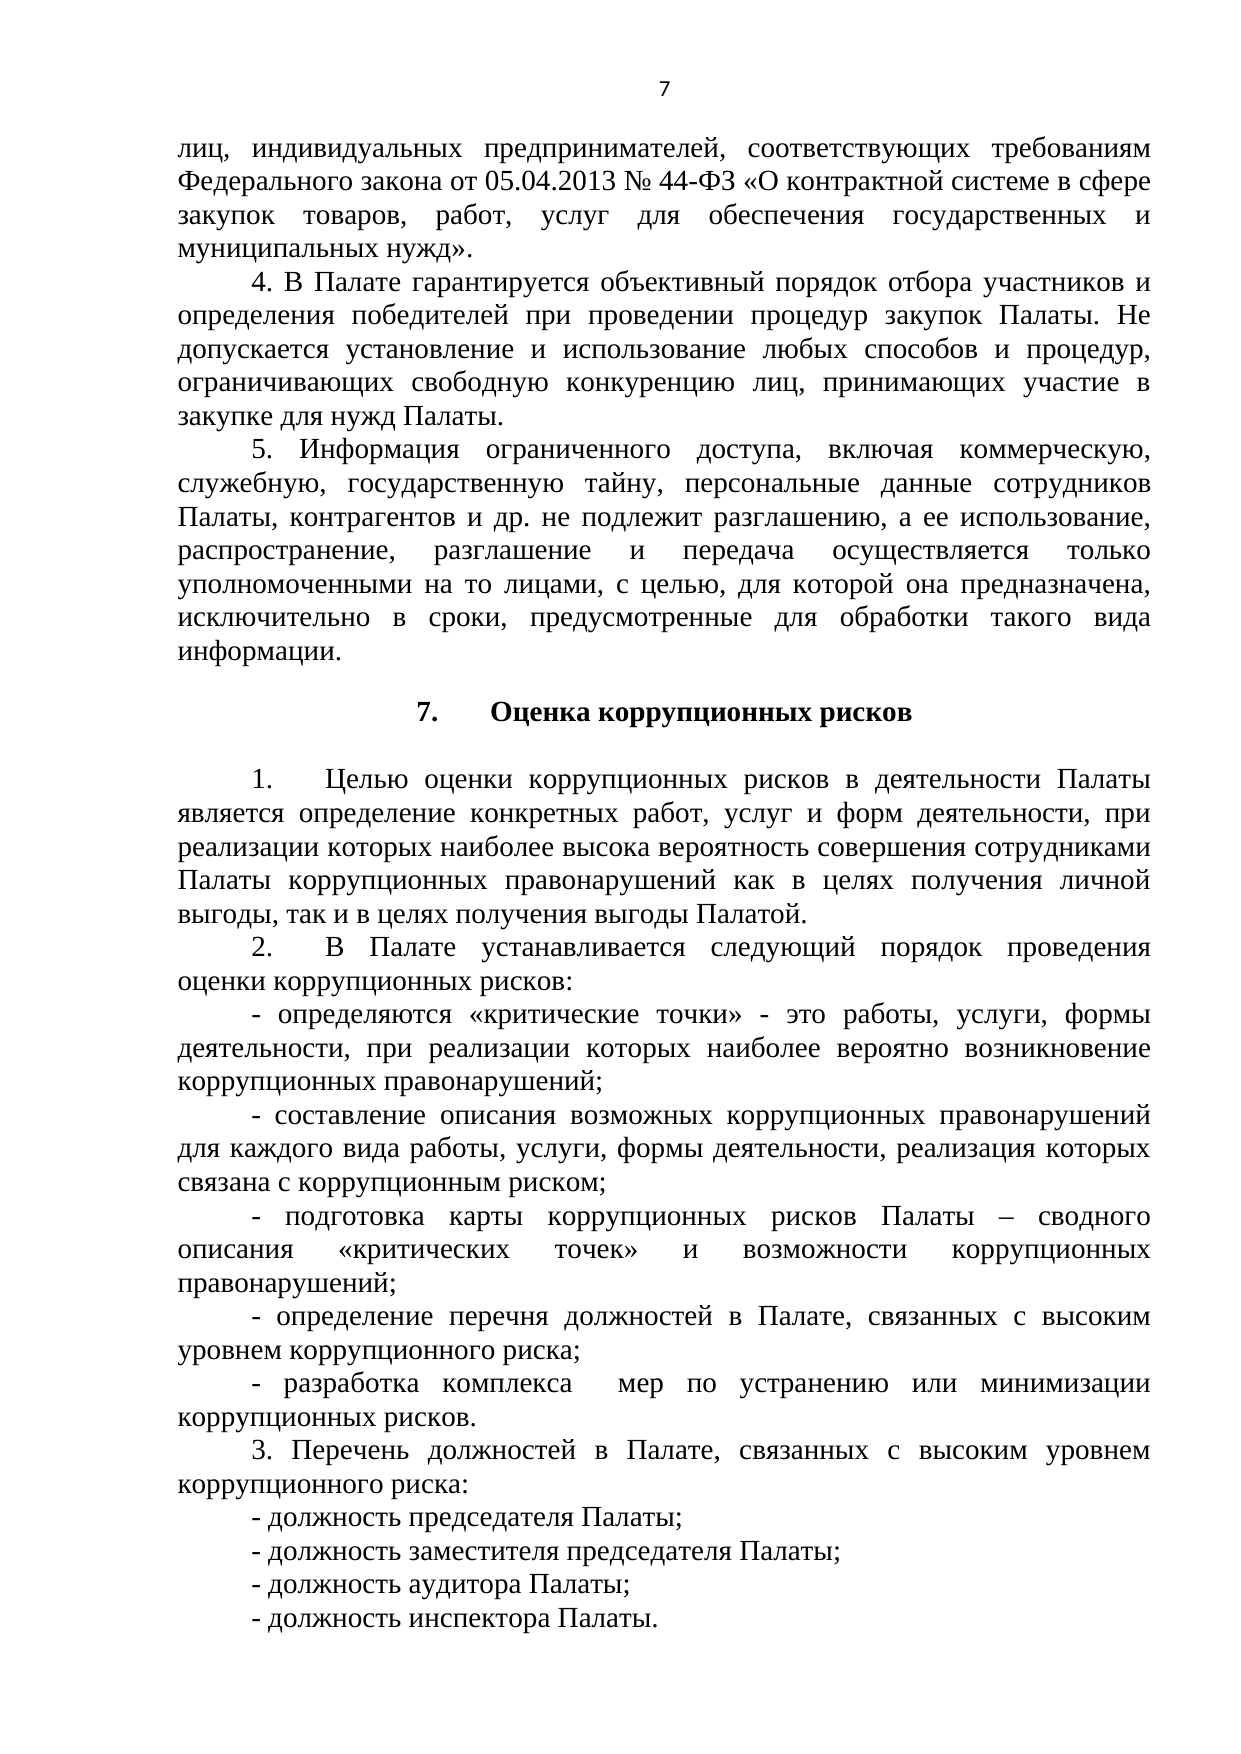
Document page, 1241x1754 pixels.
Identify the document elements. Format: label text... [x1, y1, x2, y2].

text 4. В Палате гарантируется объективный порядок отбора участников и определения победителей при проведении процедур закупок Палаты. Не допускается установление и использование любых способов и процедур, ограничивающих свободную конкуренцию лиц, принимающих участие в закупке для нужд Палаты. [177, 264, 1152, 432]
text - должность председателя Палаты; [177, 1499, 1152, 1533]
text - должность аудитора Палаты; [177, 1567, 1152, 1600]
text - разработка комплекса мер по устранению или минимизации коррупционных рисков. [177, 1365, 1152, 1432]
text 5. Информация ограниченного доступа, включая коммерческую, служебную, государственную тайну, персональные данные сотрудников Палаты, контрагентов и др. не подлежит разглашению, а ее использование, распространение, разглашение и передача осуществляется только уполномоченными на то лицами, с целью, для которой она предназначена, исключительно в сроки, предусмотренные для обработки такого вида информации. [177, 432, 1152, 666]
list Оценка коррупционных рисков [177, 694, 1152, 728]
text - подготовка карты коррупционных рисков Палаты – сводного описания «критических точек» и возможности коррупционных правонарушений; [177, 1198, 1152, 1298]
list В Палате устанавливается следующий порядок проведения оценки коррупционных рисков: [177, 929, 1152, 996]
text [177, 130, 1152, 264]
text - должность заместителя председателя Палаты; [177, 1533, 1152, 1567]
text - определение перечня должностей в Палате, связанных с высоким уровнем коррупционного риска; [177, 1298, 1152, 1365]
text - составление описания возможных коррупционных правонарушений для каждого вида работы, услуги, формы деятельности, реализация которых связана с коррупционным риском; [177, 1097, 1152, 1198]
text - определяются «критические точки» - это работы, услуги, формы деятельности, при реализации которых наиболее вероятно возникновение коррупционных правонарушений; [177, 996, 1152, 1097]
list Целью оценки коррупционных рисков в деятельности Палаты является определение конкретных работ, услуг и форм деятельности, при реализации которых наиболее высока вероятность совершения сотрудниками Палаты коррупционных правонарушений как в целях получения личной выгоды, так и в целях получения выгоды Палатой. [177, 762, 1152, 929]
text 3. Перечень должностей в Палате, связанных с высоким уровнем коррупционного риска: [177, 1432, 1152, 1499]
text - должность инспектора Палаты. [177, 1600, 1152, 1634]
